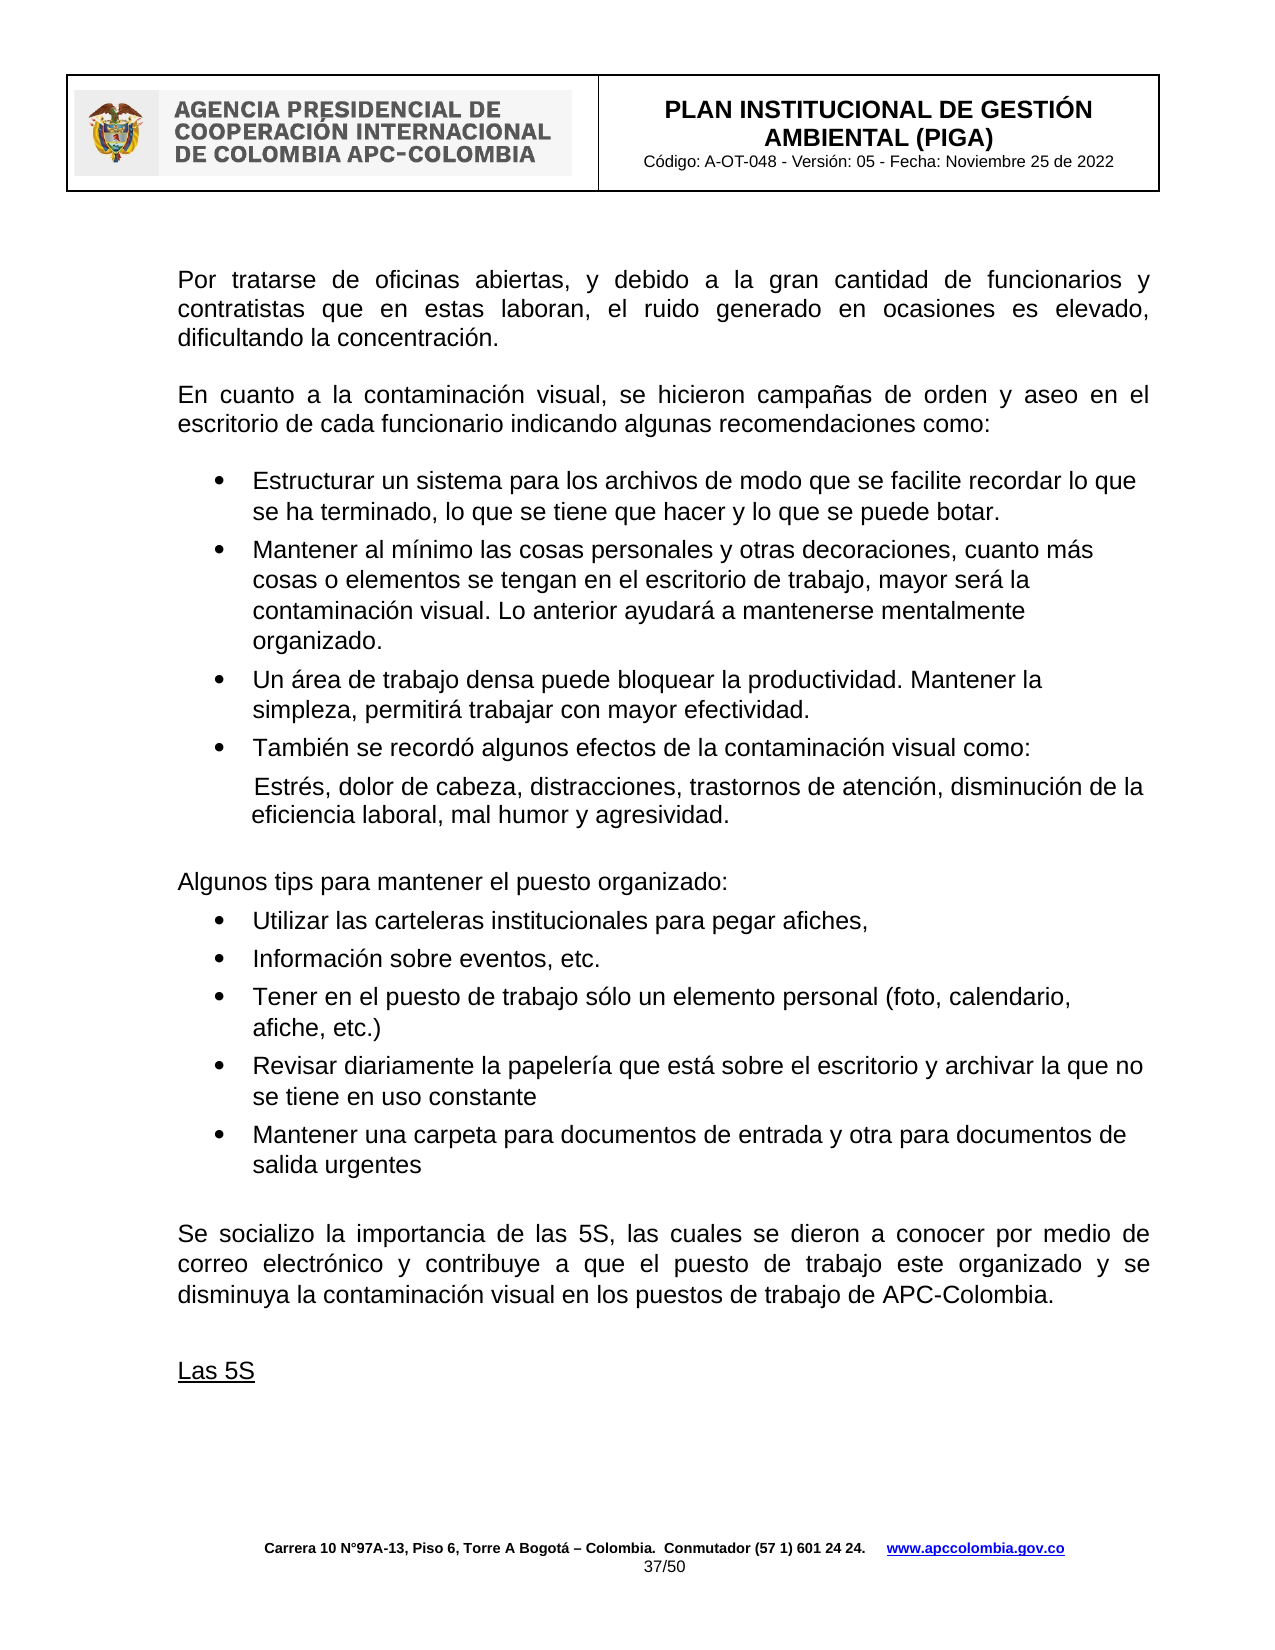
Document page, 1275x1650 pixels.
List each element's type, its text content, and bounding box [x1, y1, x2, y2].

list Mantener una carpeta para documentos de entrada y otra para documentos de salida urgentes [215, 1120, 1152, 1209]
list Mantener al mínimo las cosas personales y otras decoraciones, cuanto más cosas o elementos se tengan en el escritorio de trabajo, mayor será la contaminación visual. Lo anterior ayudará a mantenerse mentalmente organizado. [215, 535, 1152, 655]
text Algunos tips para mantener el puesto organizado: [177, 867, 1152, 896]
text Estrés, dolor de cabeza, distracciones, trastornos de atención, disminución de la eficiencia laboral, mal humor y agresividad. [251, 772, 1152, 829]
list Estructurar un sistema para los archivos de modo que se facilite recordar lo que se ha terminado, lo que se tiene que hacer y lo que se puede botar. [215, 466, 1152, 526]
text Las 5S [177, 1356, 1152, 1385]
text Se socializo la importancia de las 5S, las cuales se dieron a conocer por medio de correo electrónico y contribuye a que el puesto de trabajo este organizado y se disminuya la contaminación visual en los puestos de trabajo de APC-Colombia. [177, 1219, 1152, 1308]
list En cuanto a la contaminación visual, se hicieron campañas de orden y aseo en el escritorio de cada funcionario indicando algunas recomendaciones como: [177, 380, 1152, 437]
list También se recordó algunos efectos de la contaminación visual como: [215, 733, 1152, 762]
text Por tratarse de oficinas abiertas, y debido a la gran cantidad de funcionarios y contratistas que en estas laboran, el ruido generado en ocasiones es elevado, dificultando la concentración. [177, 265, 1152, 351]
list Revisar diariamente la papelería que está sobre el escritorio y archivar la que no se tiene en uso constante [215, 1051, 1152, 1110]
list Información sobre eventos, etc. [215, 944, 1152, 973]
picture [74, 90, 572, 176]
list Un área de trabajo densa puede bloquear la productividad. Mantener la simpleza, permitirá trabajar con mayor efectividad. [215, 664, 1152, 724]
list Utilizar las carteleras institucionales para pegar afiches, [215, 906, 1152, 934]
list Tener en el puesto de trabajo sólo un elemento personal (foto, calendario, afiche, etc.) [215, 982, 1152, 1042]
